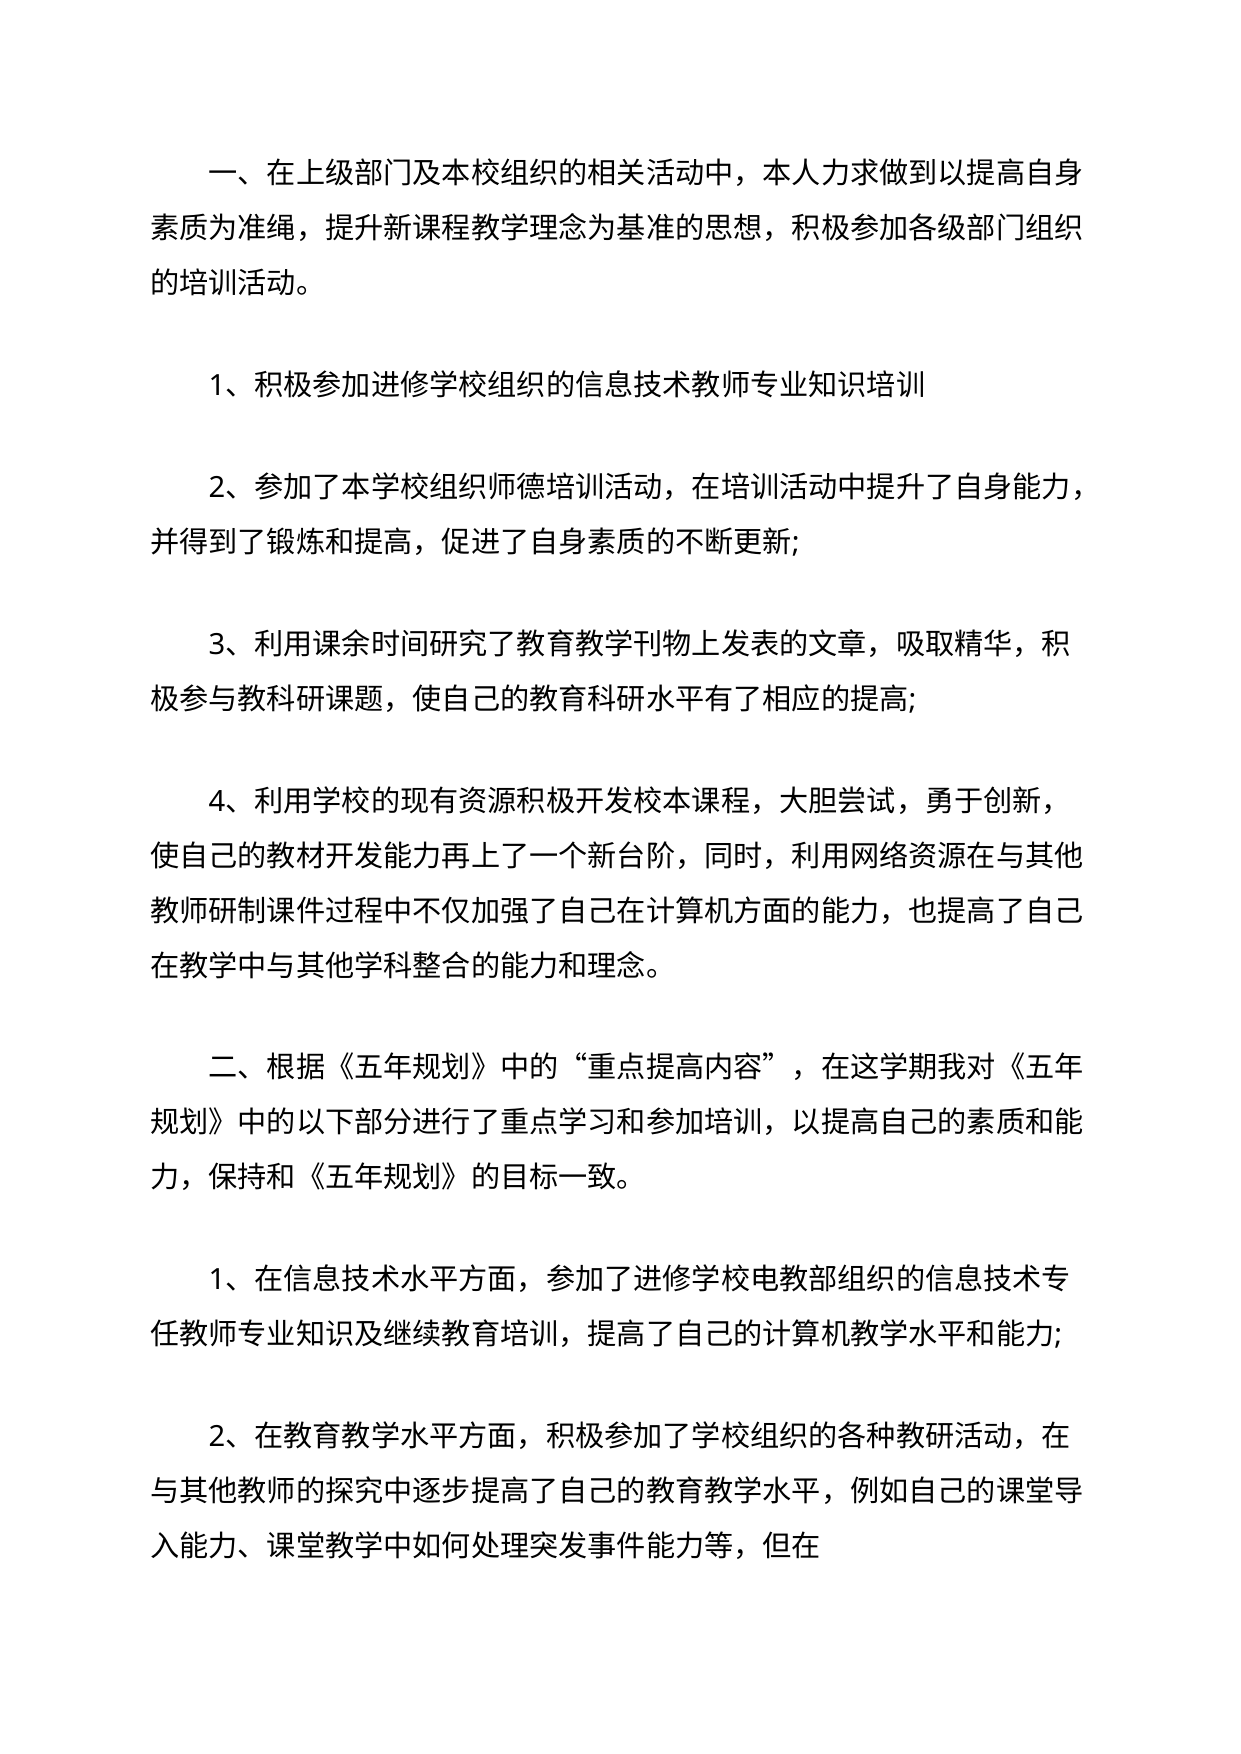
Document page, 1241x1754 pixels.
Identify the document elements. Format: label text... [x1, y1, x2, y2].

text 1、在信息技术水平方面，参加了进修学校电教部组织的信息技术专任教师专业知识及继续教育培训，提高了自己的计算机教学水平和能力; [150, 1256, 1090, 1353]
text 2、在教育教学水平方面，积极参加了学校组织的各种教研活动，在与其他教师的探究中逐步提高了自己的教育教学水平，例如自己的课堂导入能力、课堂教学中如何处理突发事件能力等，但在 [150, 1413, 1090, 1565]
text 二、根据《五年规划》中的“重点提高内容”，在这学期我对《五年规划》中的以下部分进行了重点学习和参加培训，以提高自己的素质和能力，保持和《五年规划》的目标一致。 [150, 1044, 1090, 1196]
text 一、在上级部门及本校组织的相关活动中，本人力求做到以提高自身素质为准绳，提升新课程教学理念为基准的思想，积极参加各级部门组织的培训活动。 [150, 150, 1090, 302]
text 4、利用学校的现有资源积极开发校本课程，大胆尝试，勇于创新，使自己的教材开发能力再上了一个新台阶，同时，利用网络资源在与其他教师研制课件过程中不仅加强了自己在计算机方面的能力，也提高了自己在教学中与其他学科整合的能力和理念。 [150, 777, 1090, 984]
text 2、参加了本学校组织师德培训活动，在培训活动中提升了自身能力，并得到了锻炼和提高，促进了自身素质的不断更新; [150, 463, 1090, 561]
text 3、利用课余时间研究了教育教学刊物上发表的文章，吸取精华，积极参与教科研课题，使自己的教育科研水平有了相应的提高; [150, 621, 1090, 718]
text 1、积极参加进修学校组织的信息技术教师专业知识培训 [150, 362, 1090, 404]
